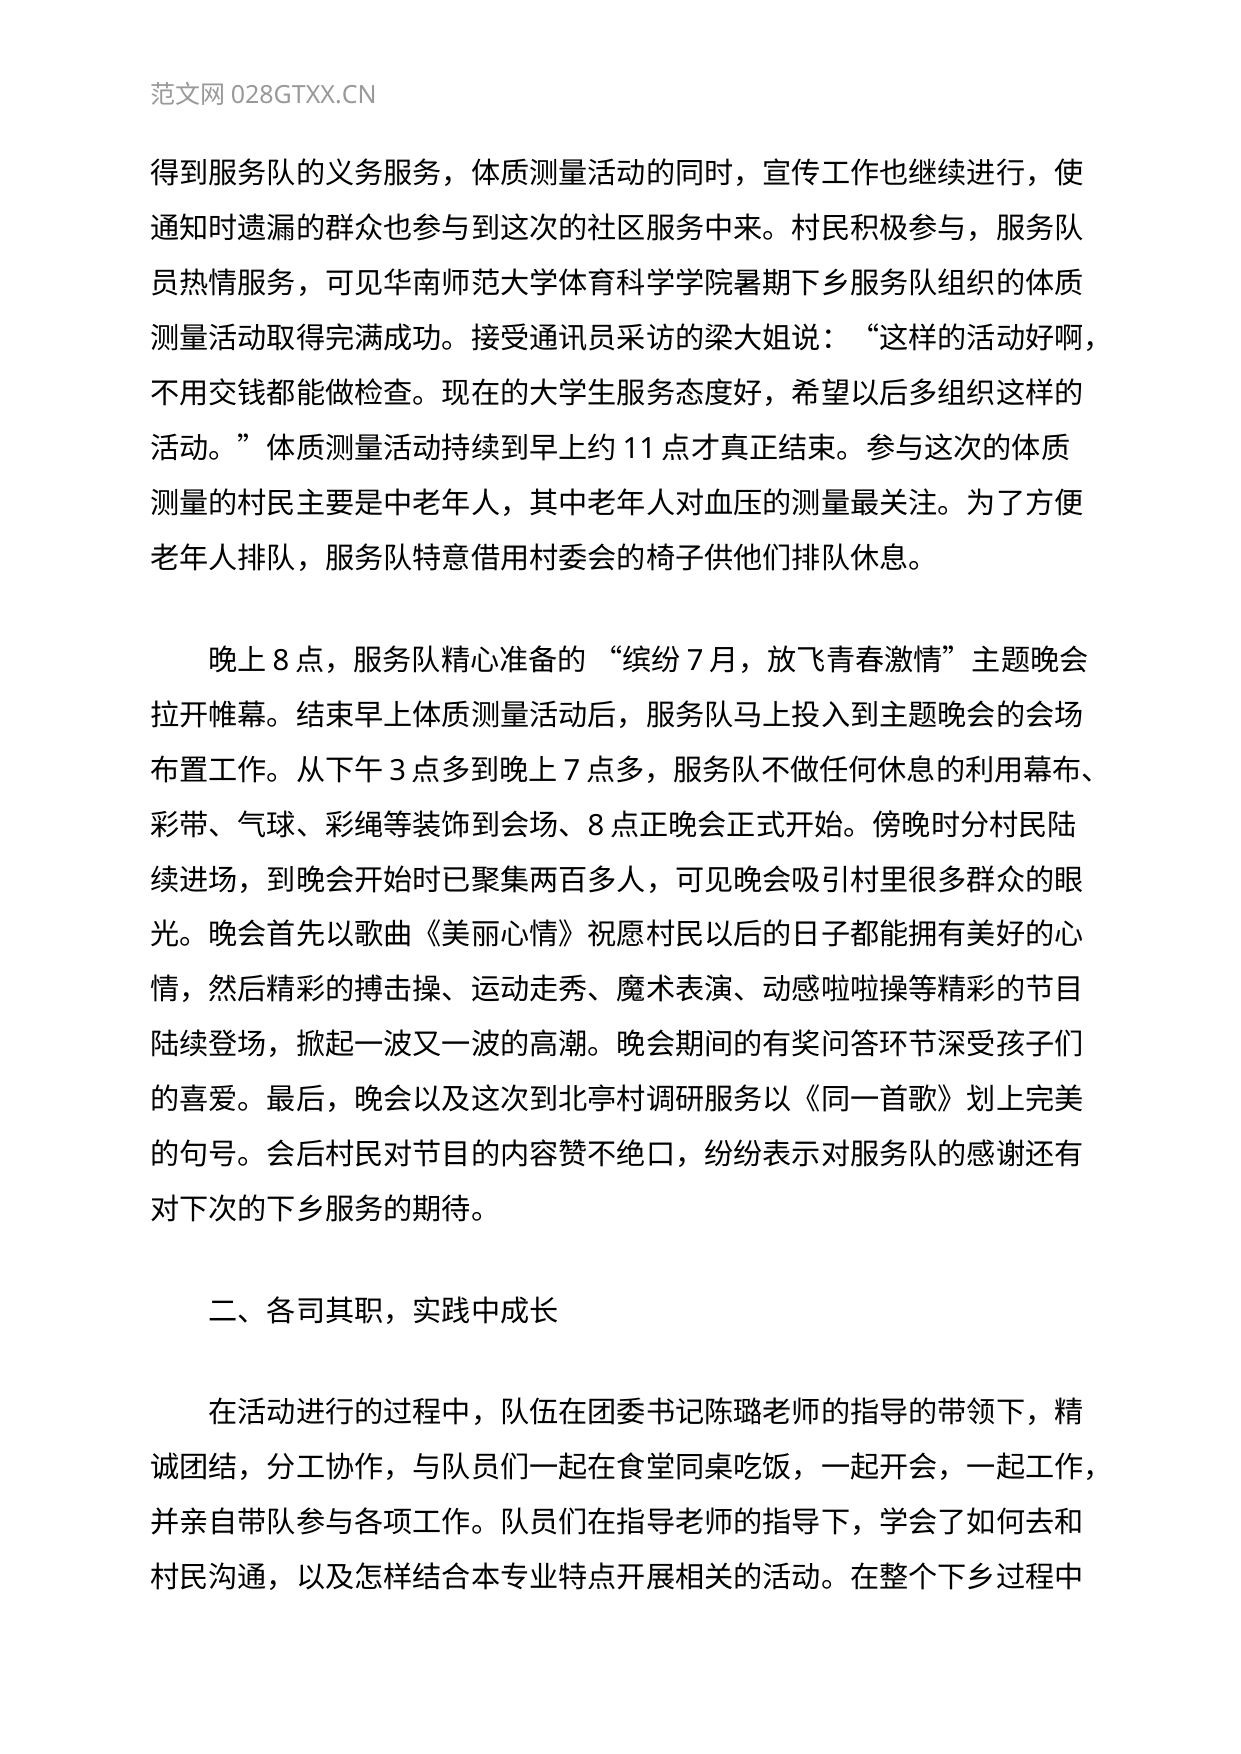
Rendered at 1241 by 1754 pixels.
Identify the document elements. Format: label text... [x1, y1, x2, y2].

text 晚上8点，服务队精心准备的 “缤纷7月，放飞青春激情”主题晚会拉开帷幕。结束早上体质测量活动后，服务队马上投入到主题晚会的会场布置工作。从下午3点多到晚上7点多，服务队不做任何休息的利用幕布、彩带、气球、彩绳等装饰到会场、8点正晚会正式开始。傍晚时分村民陆续进场，到晚会开始时已聚集两百多人，可见晚会吸引村里很多群众的眼光。晚会首先以歌曲《美丽心情》祝愿村民以后的日子都能拥有美好的心情，然后精彩的搏击操、运动走秀、魔术表演、动感啦啦操等精彩的节目陆续登场，掀起一波又一波的高潮。晚会期间的有奖问答环节深受孩子们的喜爱。最后，晚会以及这次到北亭村调研服务以《同一首歌》划上完美的句号。会后村民对节目的内容赞不绝口，纷纷表示对服务队的感谢还有对下次的下乡服务的期待。 [150, 636, 1090, 1228]
text 二、各司其职，实践中成长 [150, 1287, 1090, 1329]
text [150, 150, 1090, 577]
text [150, 1389, 1090, 1596]
